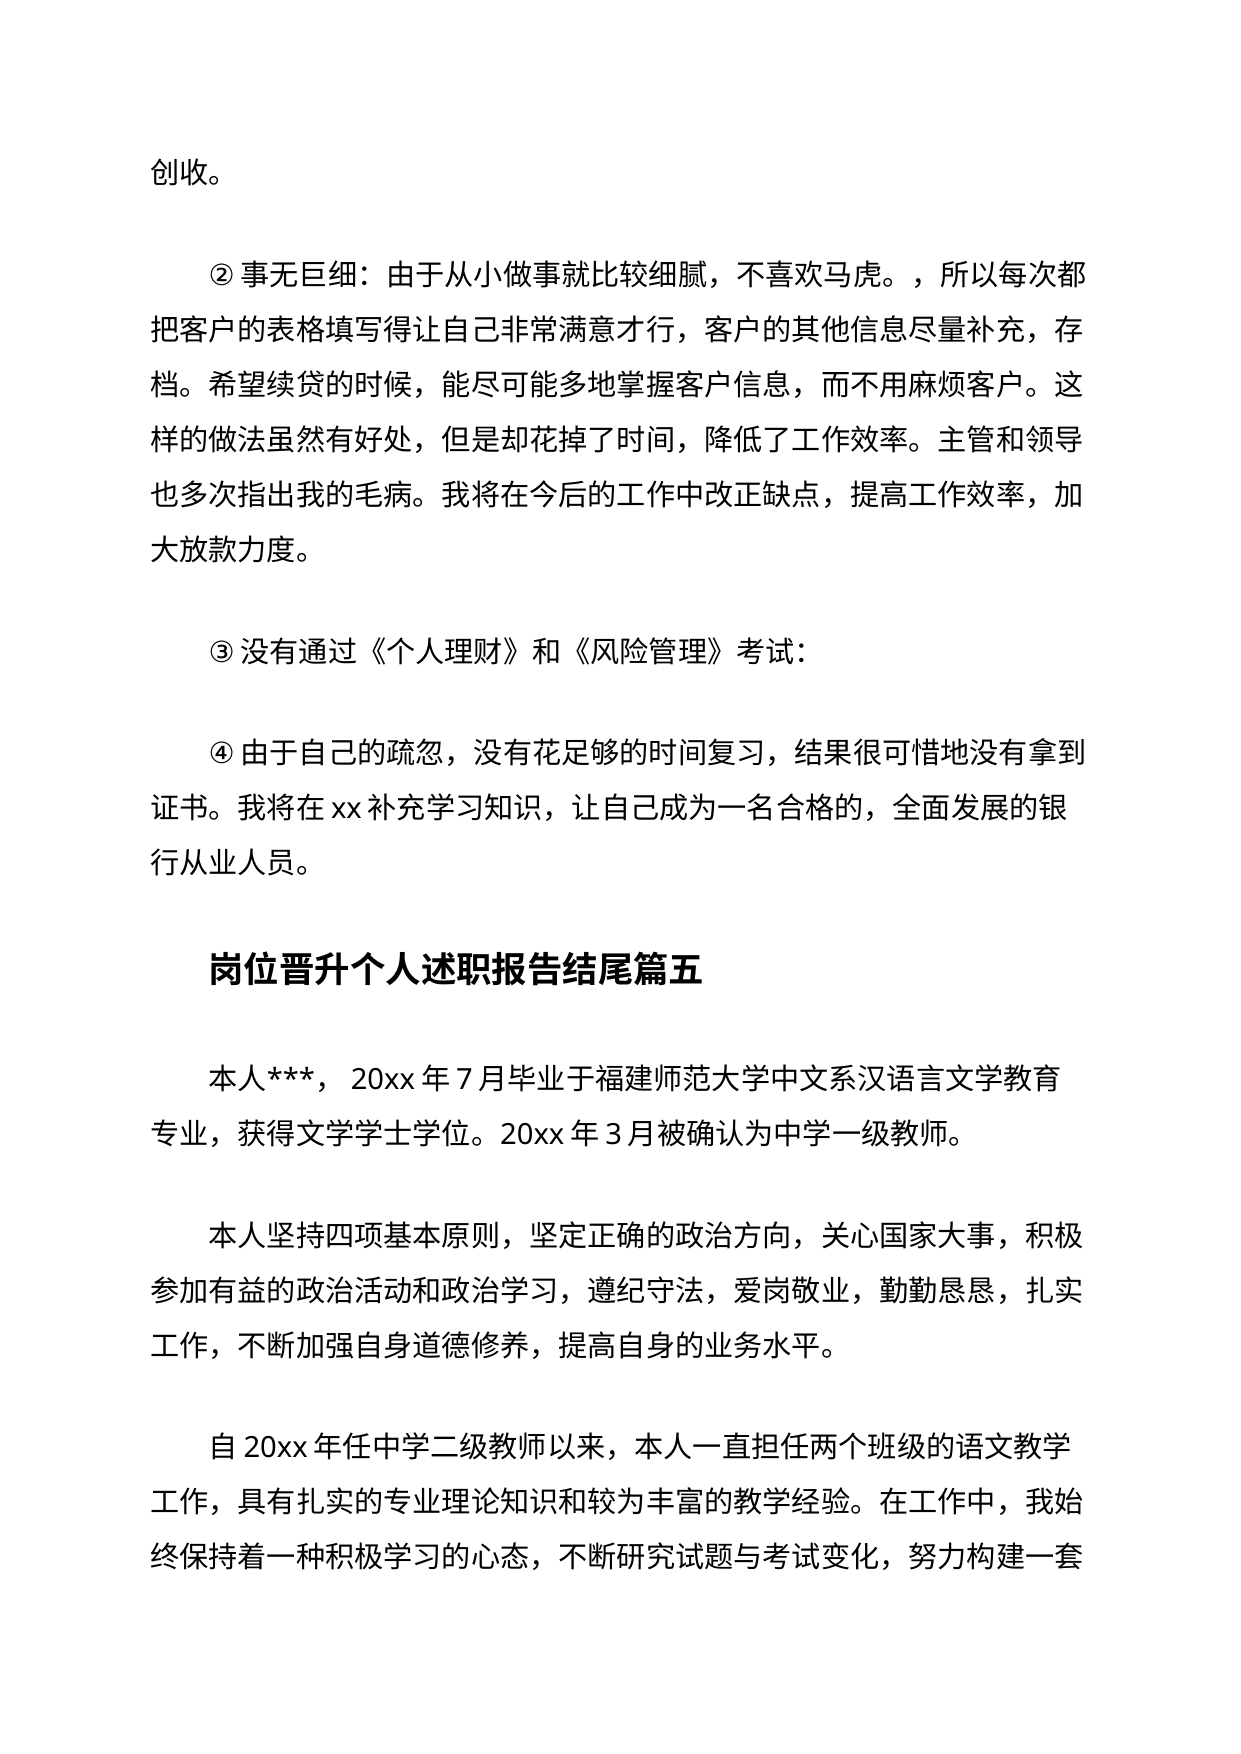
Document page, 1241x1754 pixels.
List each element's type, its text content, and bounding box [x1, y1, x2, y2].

text 本人***， 20xx年7月毕业于福建师范大学中文系汉语言文学教育专业，获得文学学士学位。20xx年3月被确认为中学一级教师。 [150, 1055, 1090, 1153]
text ③没有通过《个人理财》和《风险管理》考试： [150, 628, 1090, 671]
text ④由于自己的疏忽，没有花足够的时间复习，结果很可惜地没有拿到证书。我将在xx补充学习知识，让自己成为一名合格的，全面发展的银行从业人员。 [150, 730, 1090, 882]
text 岗位晋升个人述职报告结尾篇五 [150, 942, 1090, 993]
text ②事无巨细：由于从小做事就比较细腻，不喜欢马虎。，所以每次都把客户的表格填写得让自己非常满意才行，客户的其他信息尽量补充，存档。希望续贷的时候，能尽可能多地掌握客户信息，而不用麻烦客户。这样的做法虽然有好处，但是却花掉了时间，降低了工作效率。主管和领导也多次指出我的毛病。我将在今后的工作中改正缺点，提高工作效率，加大放款力度。 [150, 252, 1090, 569]
text 本人坚持四项基本原则，坚定正确的政治方向，关心国家大事，积极参加有益的政治活动和政治学习，遵纪守法，爱岗敬业，勤勤恳恳，扎实工作，不断加强自身道德修养，提高自身的业务水平。 [150, 1212, 1090, 1364]
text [150, 1424, 1090, 1576]
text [150, 150, 1090, 192]
